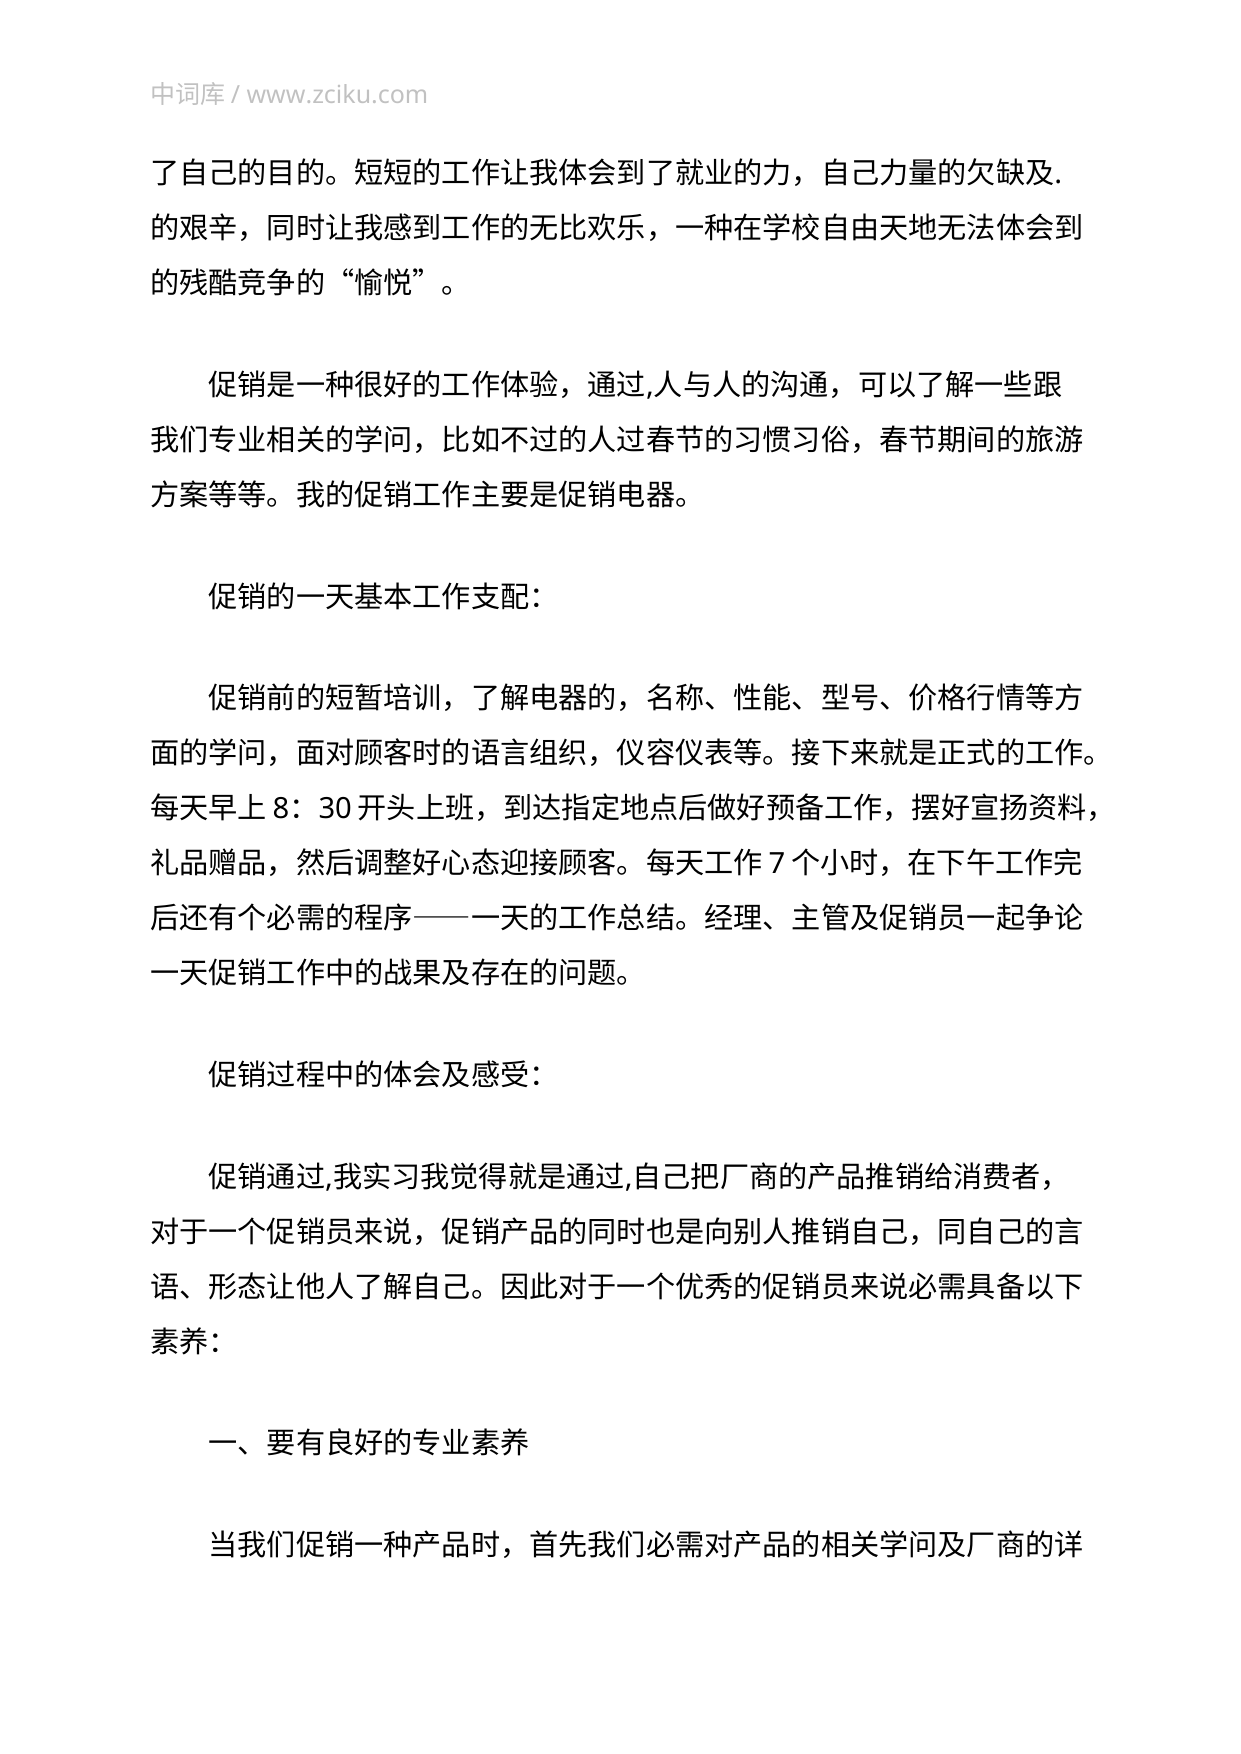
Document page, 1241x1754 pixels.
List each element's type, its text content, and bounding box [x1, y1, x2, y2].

text 促销的一天基本工作支配： [150, 573, 1090, 616]
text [150, 1522, 1090, 1564]
text 一、要有良好的专业素养 [150, 1420, 1090, 1462]
text 促销通过,我实习我觉得就是通过,自己把厂商的产品推销给消费者，对于一个促销员来说，促销产品的同时也是向别人推销自己，同自己的言语、形态让他人了解自己。因此对于一个优秀的促销员来说必需具备以下素养： [150, 1153, 1090, 1360]
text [150, 150, 1090, 302]
text 促销是一种很好的工作体验，通过,人与人的沟通，可以了解一些跟我们专业相关的学问，比如不过的人过春节的习惯习俗，春节期间的旅游方案等等。我的促销工作主要是促销电器。 [150, 362, 1090, 514]
text 促销前的短暂培训，了解电器的，名称、性能、型号、价格行情等方面的学问，面对顾客时的语言组织，仪容仪表等。接下来就是正式的工作。每天早上8：30开头上班，到达指定地点后做好预备工作，摆好宣扬资料，礼品赠品，然后调整好心态迎接顾客。每天工作7个小时，在下午工作完后还有个必需的程序——一天的工作总结。经理、主管及促销员一起争论一天促销工作中的战果及存在的问题。 [150, 675, 1090, 992]
text 促销过程中的体会及感受： [150, 1052, 1090, 1094]
